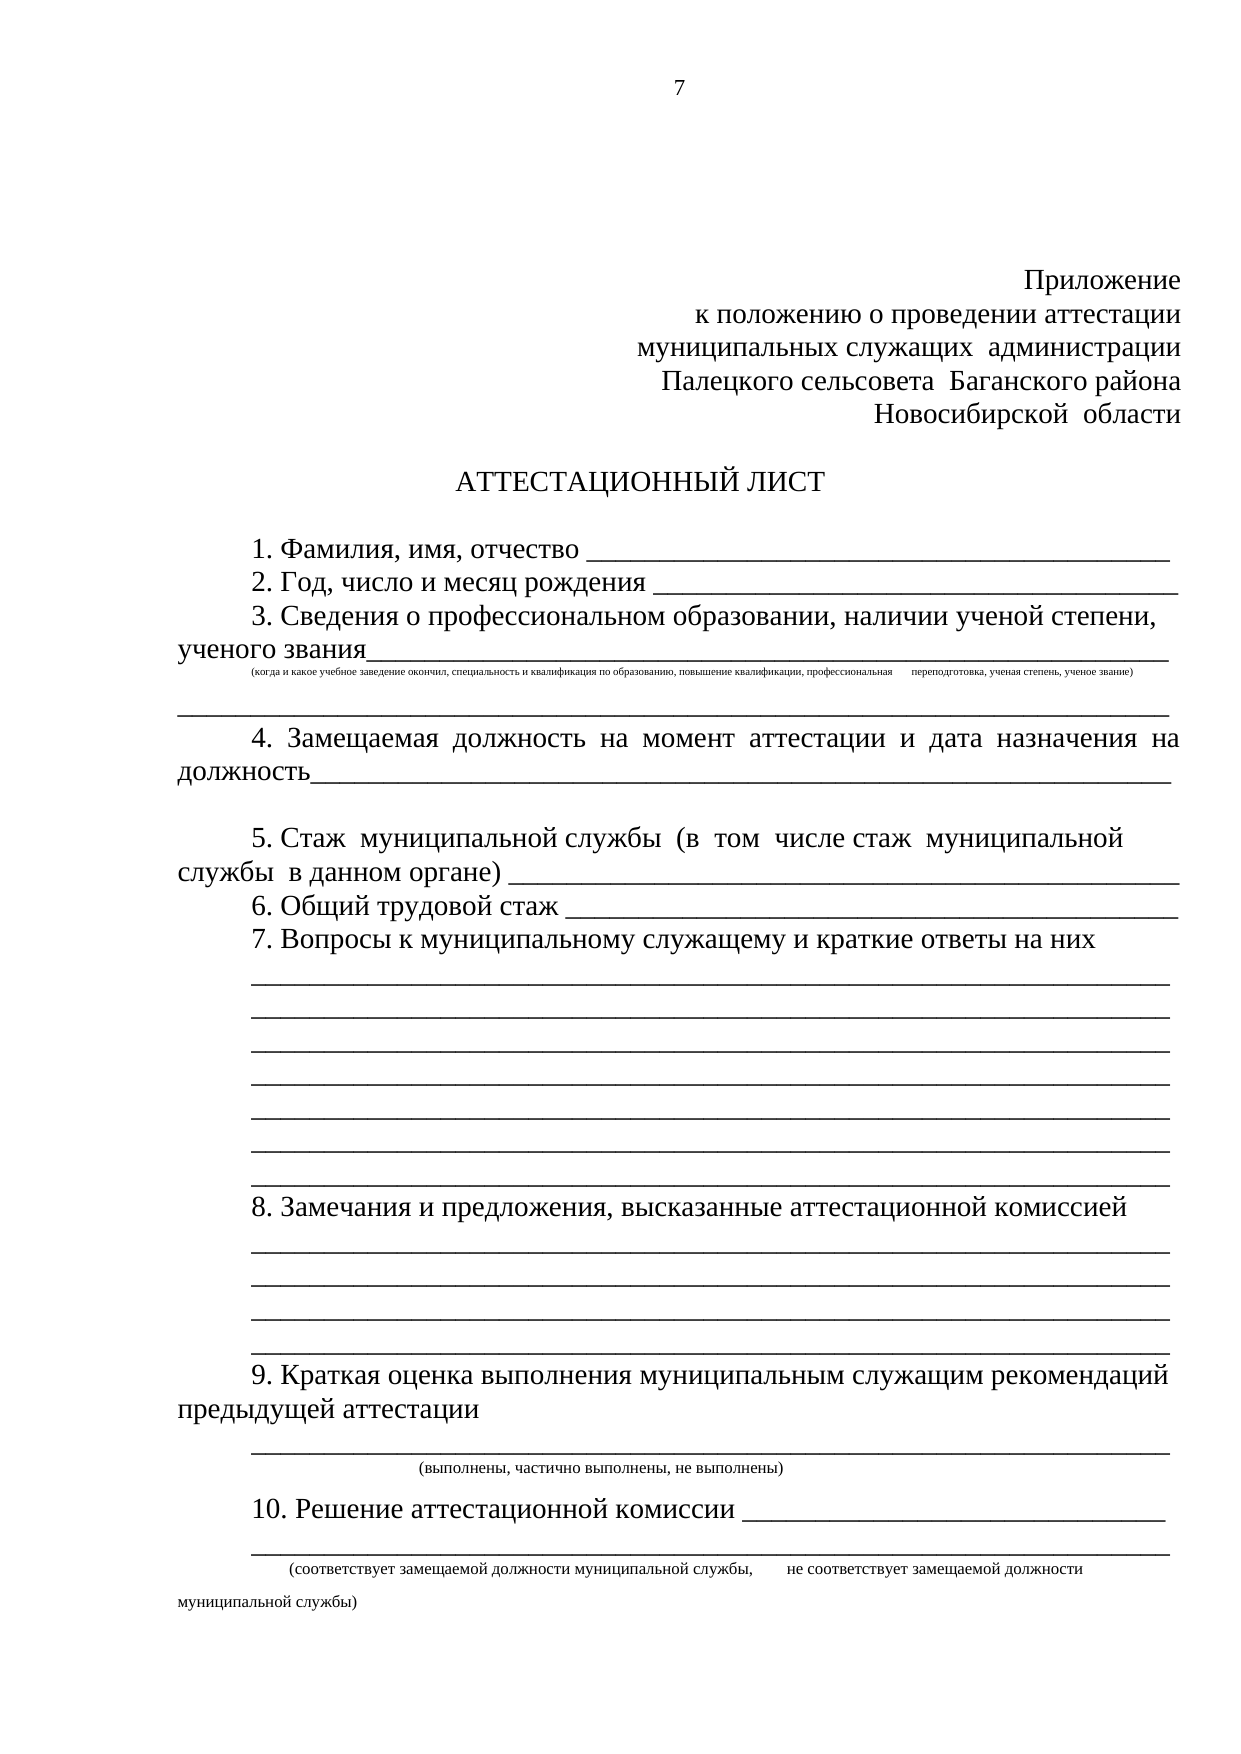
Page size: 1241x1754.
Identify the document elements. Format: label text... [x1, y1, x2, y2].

text _______________________________________________________________ [177, 1324, 1181, 1357]
text 7. Вопросы к муниципальному служащему и краткие ответы на них [177, 921, 1181, 955]
text к положению о проведении аттестации [177, 296, 1181, 329]
text 5. Стаж муниципальной службы (в том числе стаж муниципальной службы в данном органе) ______________________________________________ [177, 821, 1181, 888]
text Приложение [177, 262, 1181, 296]
text 4. Замещаемая должность на момент аттестации и дата назначения на должность___________________________________________________________ [177, 720, 1181, 787]
text _______________________________________________________________ [177, 955, 1181, 988]
text Палецкого сельсовета Баганского района [177, 363, 1181, 397]
text 1. Фамилия, имя, отчество ________________________________________ [177, 531, 1181, 564]
text АТТЕСТАЦИОННЫЙ ЛИСТ [177, 464, 1181, 497]
text ____________________________________________________________________ [177, 686, 1181, 720]
text 8. Замечания и предложения, высказанные аттестационной комиссией [177, 1189, 1181, 1223]
text _______________________________________________________________ [177, 1290, 1181, 1324]
text 3. Сведения о профессиональном образовании, наличии ученой степени, ученого звания_______________________________________________________ [177, 598, 1181, 665]
text (выполнены, частично выполнены, не выполнены) [177, 1458, 1181, 1491]
text _______________________________________________________________ [177, 1257, 1181, 1290]
text 9. Краткая оценка выполнения муниципальным служащим рекомендаций предыдущей аттестации [177, 1357, 1181, 1424]
text 2. Год, число и месяц рождения ____________________________________ [177, 564, 1181, 598]
text 10. Решение аттестационной комиссии _____________________________ [177, 1491, 1181, 1525]
text _______________________________________________________________ [177, 1424, 1181, 1458]
text _______________________________________________________________ [177, 1022, 1181, 1055]
text (когда и какое учебное заведение окончил, специальность и квалификация по образованию, повышение квалификации, профессиональная переподготовка, ученая степень, ученое звание) [177, 665, 1181, 686]
text _______________________________________________________________ [177, 1055, 1181, 1089]
text Новосибирской области [177, 397, 1181, 430]
text _______________________________________________________________ [177, 1089, 1181, 1122]
text _______________________________________________________________ [177, 1122, 1181, 1156]
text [177, 1525, 1181, 1558]
text 6. Общий трудовой стаж __________________________________________ [177, 888, 1181, 921]
text (соответствует замещаемой должности муниципальной службы, не соответствует замещаемой должности муниципальной службы) [177, 1558, 1181, 1626]
text _______________________________________________________________ [177, 1223, 1181, 1257]
text _______________________________________________________________ [177, 1156, 1181, 1189]
text _______________________________________________________________ [177, 988, 1181, 1022]
text муниципальных служащих администрации [177, 329, 1181, 363]
